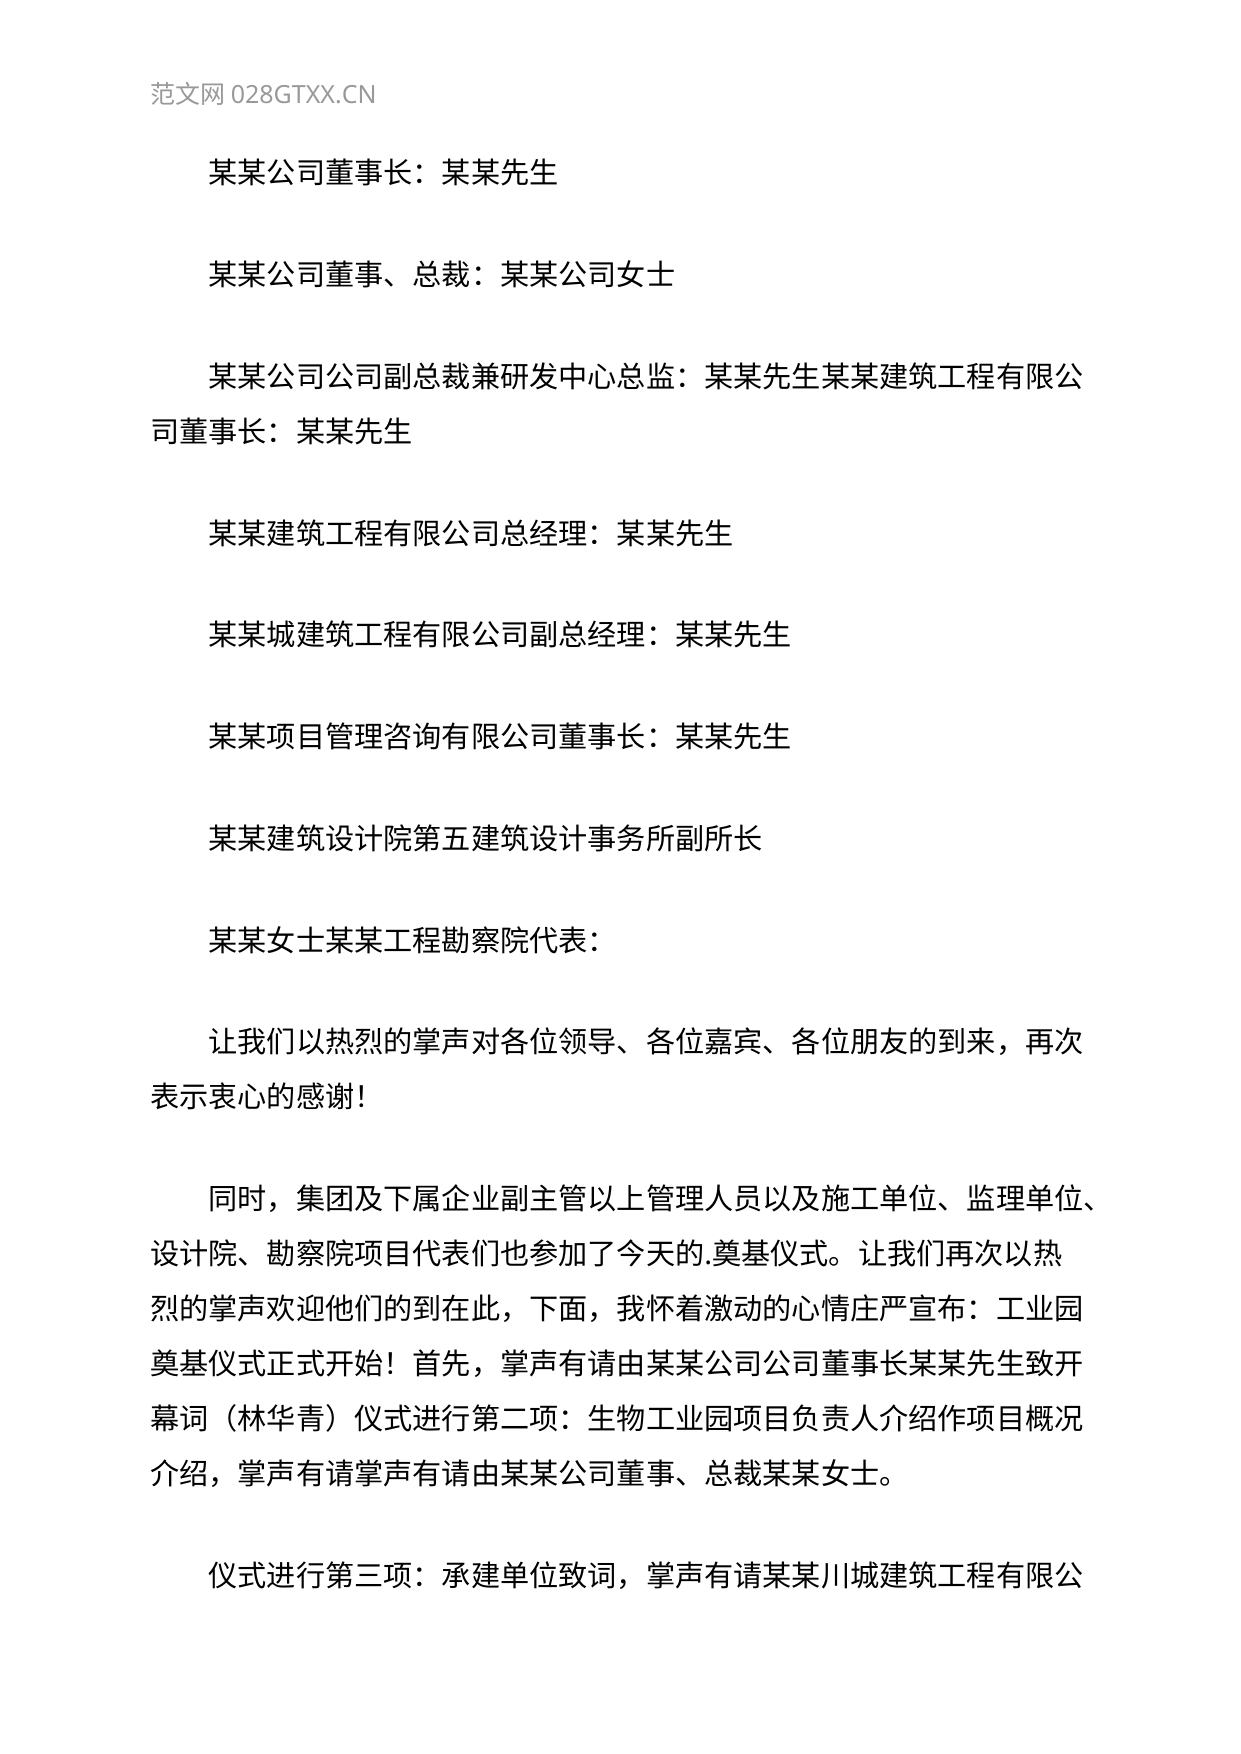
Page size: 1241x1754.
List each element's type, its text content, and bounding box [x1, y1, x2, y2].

text 某某女士某某工程勘察院代表： [150, 917, 1090, 959]
text 某某公司董事、总裁：某某公司女士 [150, 252, 1090, 294]
text 同时，集团及下属企业副主管以上管理人员以及施工单位、监理单位、设计院、勘察院项目代表们也参加了今天的.奠基仪式。让我们再次以热烈的掌声欢迎他们的到在此，下面，我怀着激动的心情庄严宣布：工业园奠基仪式正式开始！首先，掌声有请由某某公司公司董事长某某先生致开幕词（林华青）仪式进行第二项：生物工业园项目负责人介绍作项目概况介绍，掌声有请掌声有请由某某公司董事、总裁某某女士。 [150, 1176, 1090, 1493]
text 某某建筑工程有限公司总经理：某某先生 [150, 510, 1090, 552]
text 某某项目管理咨询有限公司董事长：某某先生 [150, 714, 1090, 756]
text 让我们以热烈的掌声对各位领导、各位嘉宾、各位朋友的到来，再次表示衷心的感谢！ [150, 1019, 1090, 1116]
text 某某公司董事长：某某先生 [150, 150, 1090, 192]
text 某某建筑设计院第五建筑设计事务所副所长 [150, 816, 1090, 858]
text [150, 1552, 1090, 1594]
text 某某城建筑工程有限公司副总经理：某某先生 [150, 612, 1090, 654]
text 某某公司公司副总裁兼研发中心总监：某某先生某某建筑工程有限公司董事长：某某先生 [150, 353, 1090, 451]
